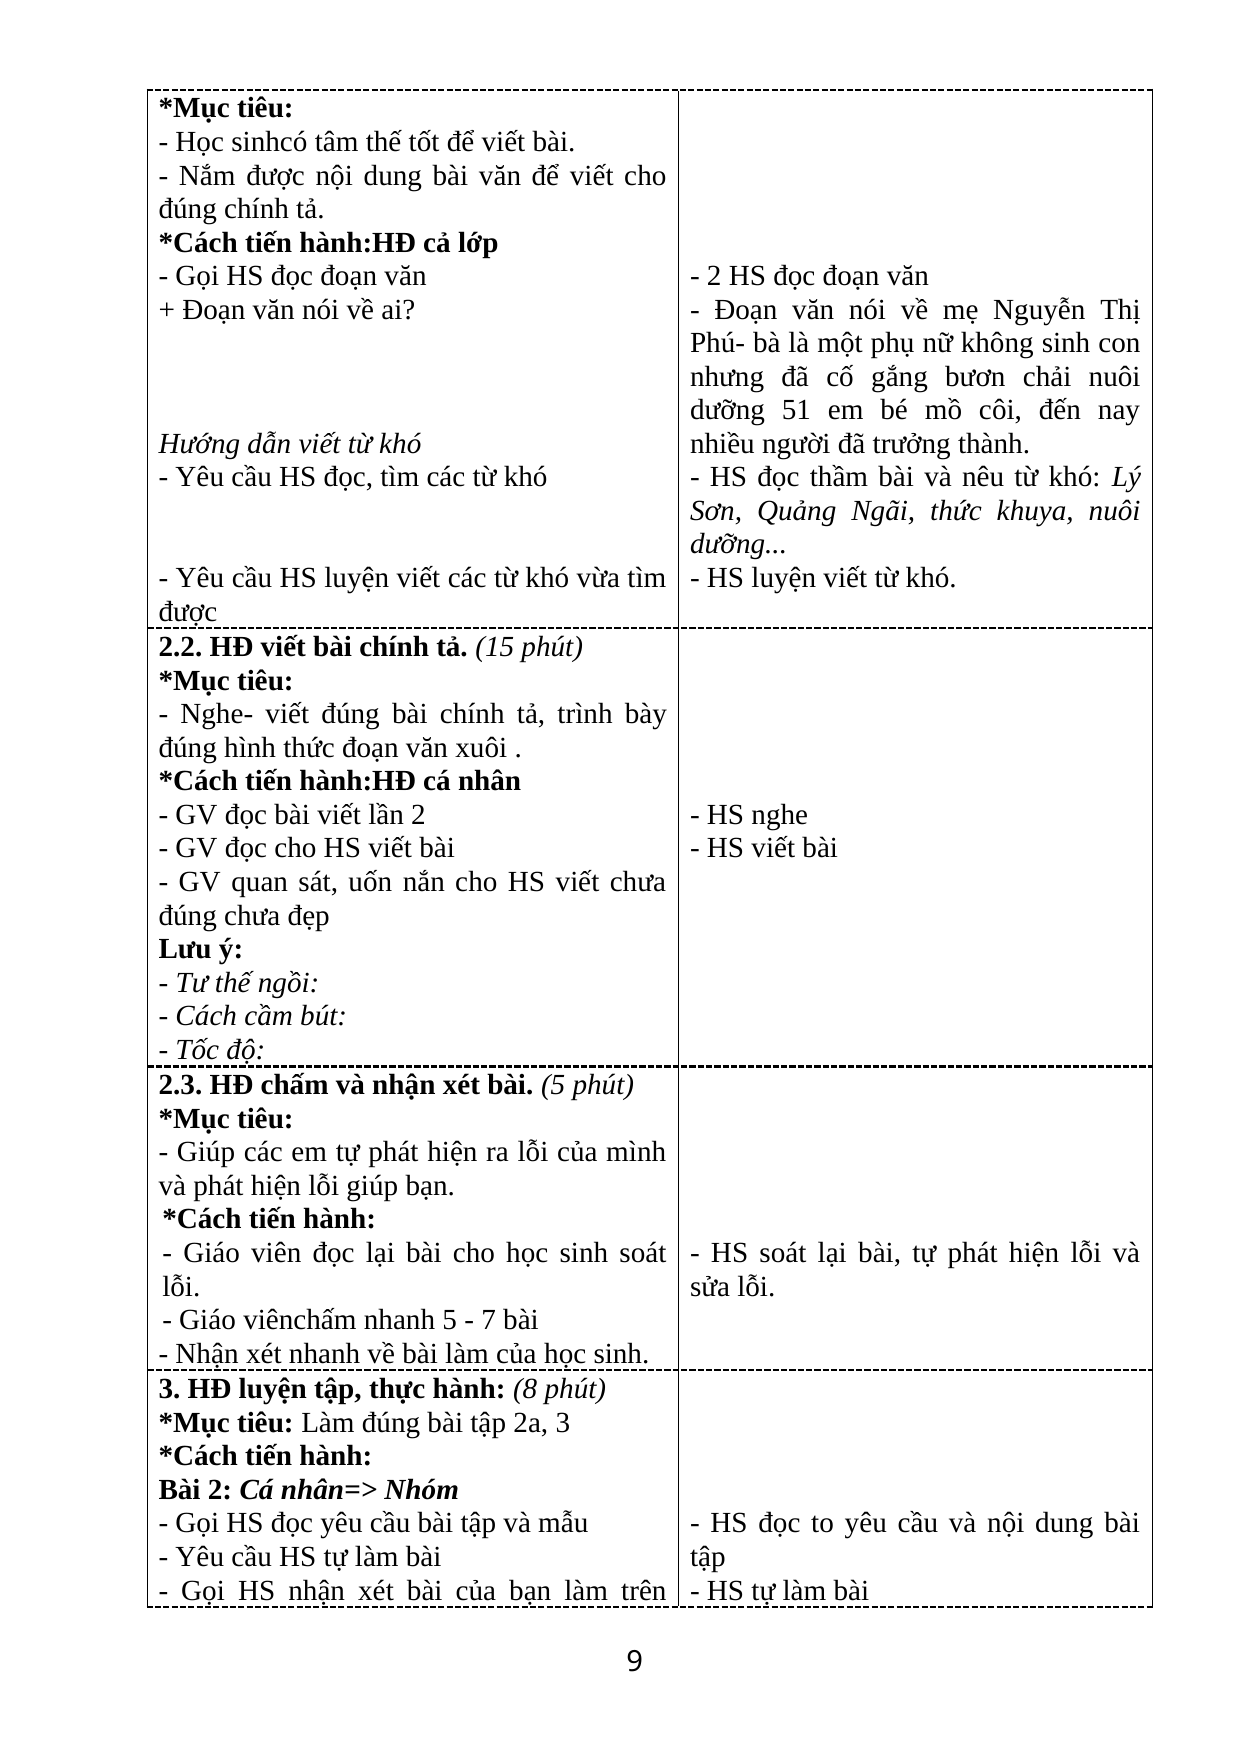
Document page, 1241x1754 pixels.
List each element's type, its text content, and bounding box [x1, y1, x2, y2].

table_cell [679, 1369, 1152, 1606]
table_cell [148, 1369, 678, 1606]
table_cell 2.2. HĐ viết bài chính tả. (15 phút) *Mục tiêu: - Nghe- viết đúng bài chính tả, trình bày đúng hình thức đoạn văn xuôi . *Cách tiến hành:HĐ cá nhân - GV đọc bài viết lần 2 - GV đọc cho HS viết bài - GV quan sát, uốn nắn cho HS viết chưa đúng chưa đẹp Lưu ý: - Tư thế ngồi: - Cách cầm bút: - Tốc độ: [148, 627, 678, 1065]
table_cell - HS nghe - HS viết bài [679, 627, 1152, 1065]
table_cell 2.3. HĐ chấm và nhận xét bài. (5 phút) *Mục tiêu: - Giúp các em tự phát hiện ra lỗi của mình và phát hiện lỗi giúp bạn. *Cách tiến hành: - Giáo viên đọc lại bài cho học sinh soát lỗi. - Giáo viênchấm nhanh 5 - 7 bài - Nhận xét nhanh về bài làm của học sinh. [148, 1065, 678, 1369]
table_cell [148, 89, 678, 627]
table_cell - HS soát lại bài, tự phát hiện lỗi và sửa lỗi. [679, 1065, 1152, 1369]
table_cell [679, 89, 1152, 627]
